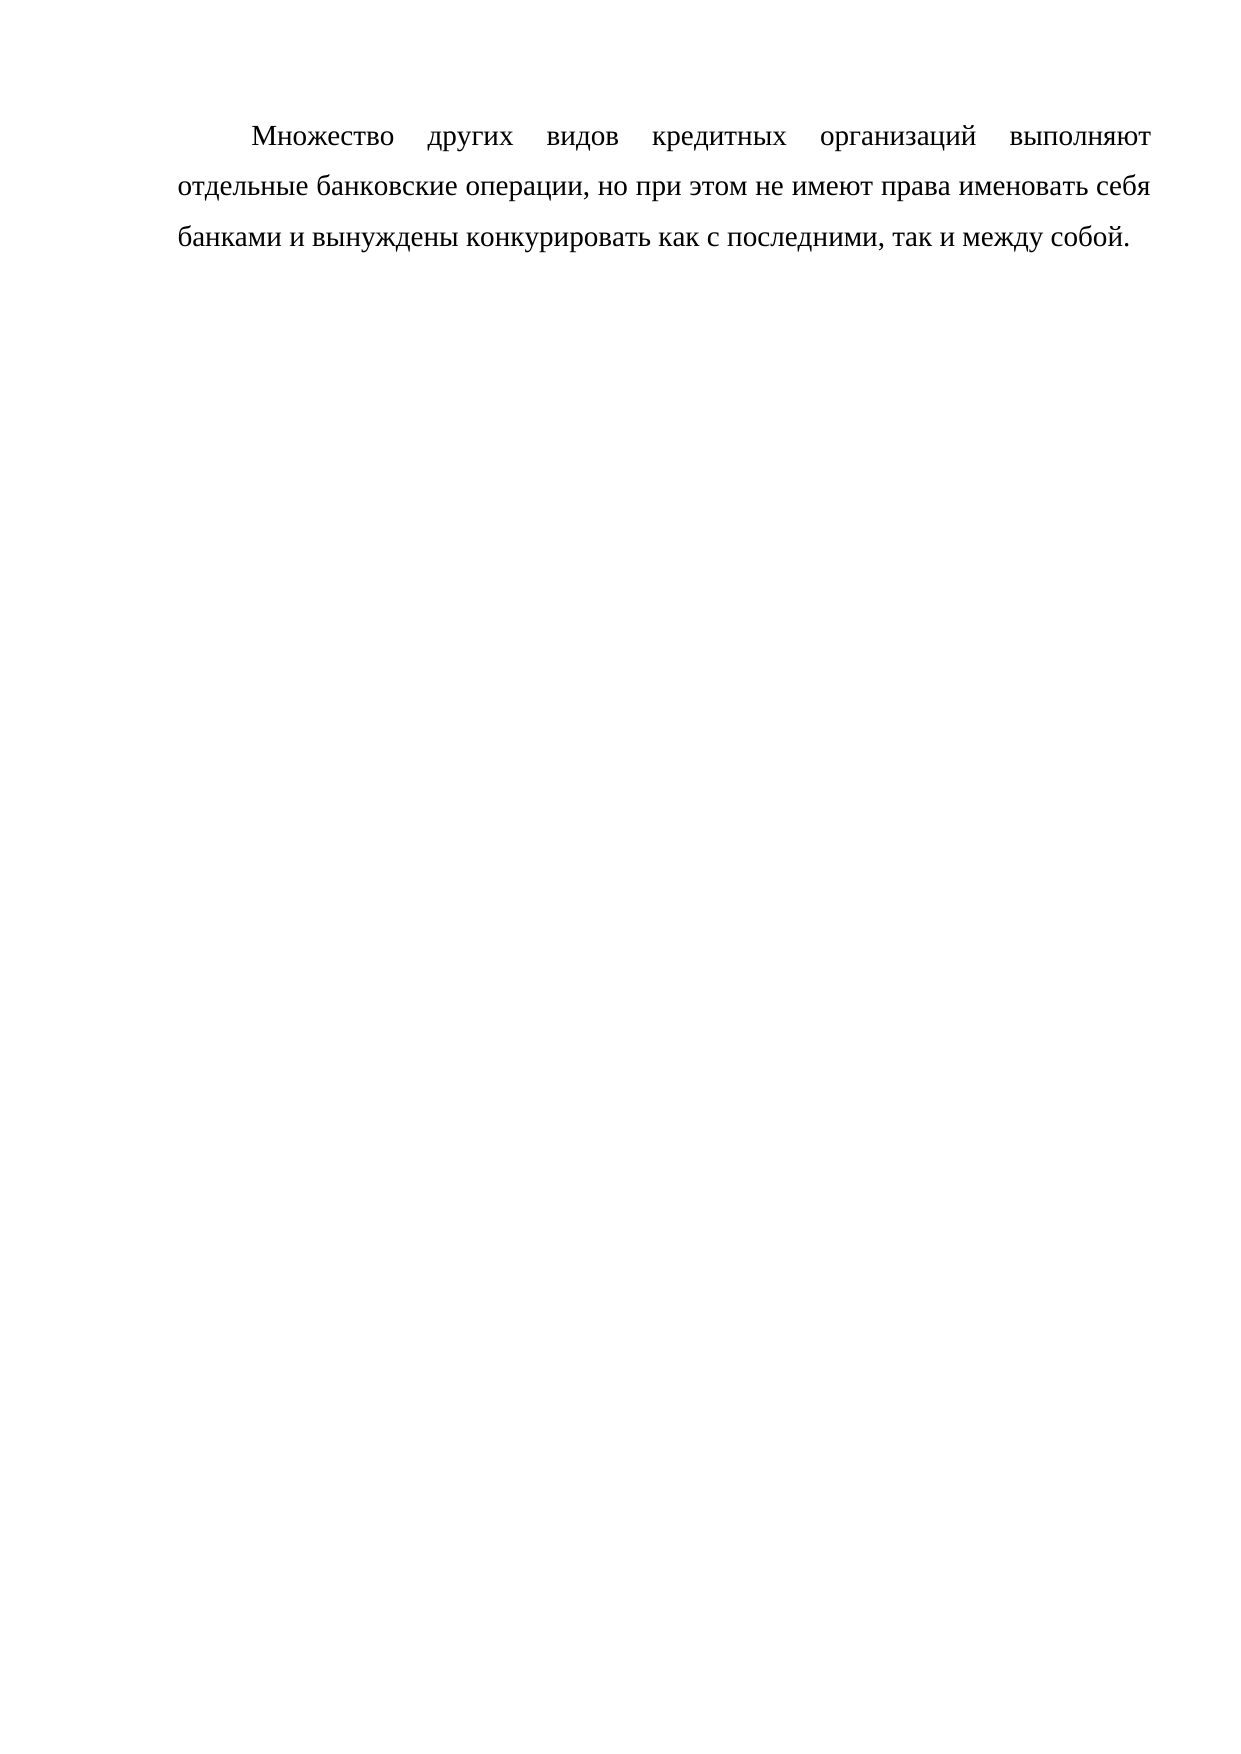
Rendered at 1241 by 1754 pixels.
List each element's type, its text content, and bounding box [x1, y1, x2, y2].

text Множество других видов кредитных организаций выполняют отдельные банковские операции, но при этом не имеют права именовать себя банками и вынуждены конкурировать как с последними, так и между собой. [177, 118, 1152, 252]
